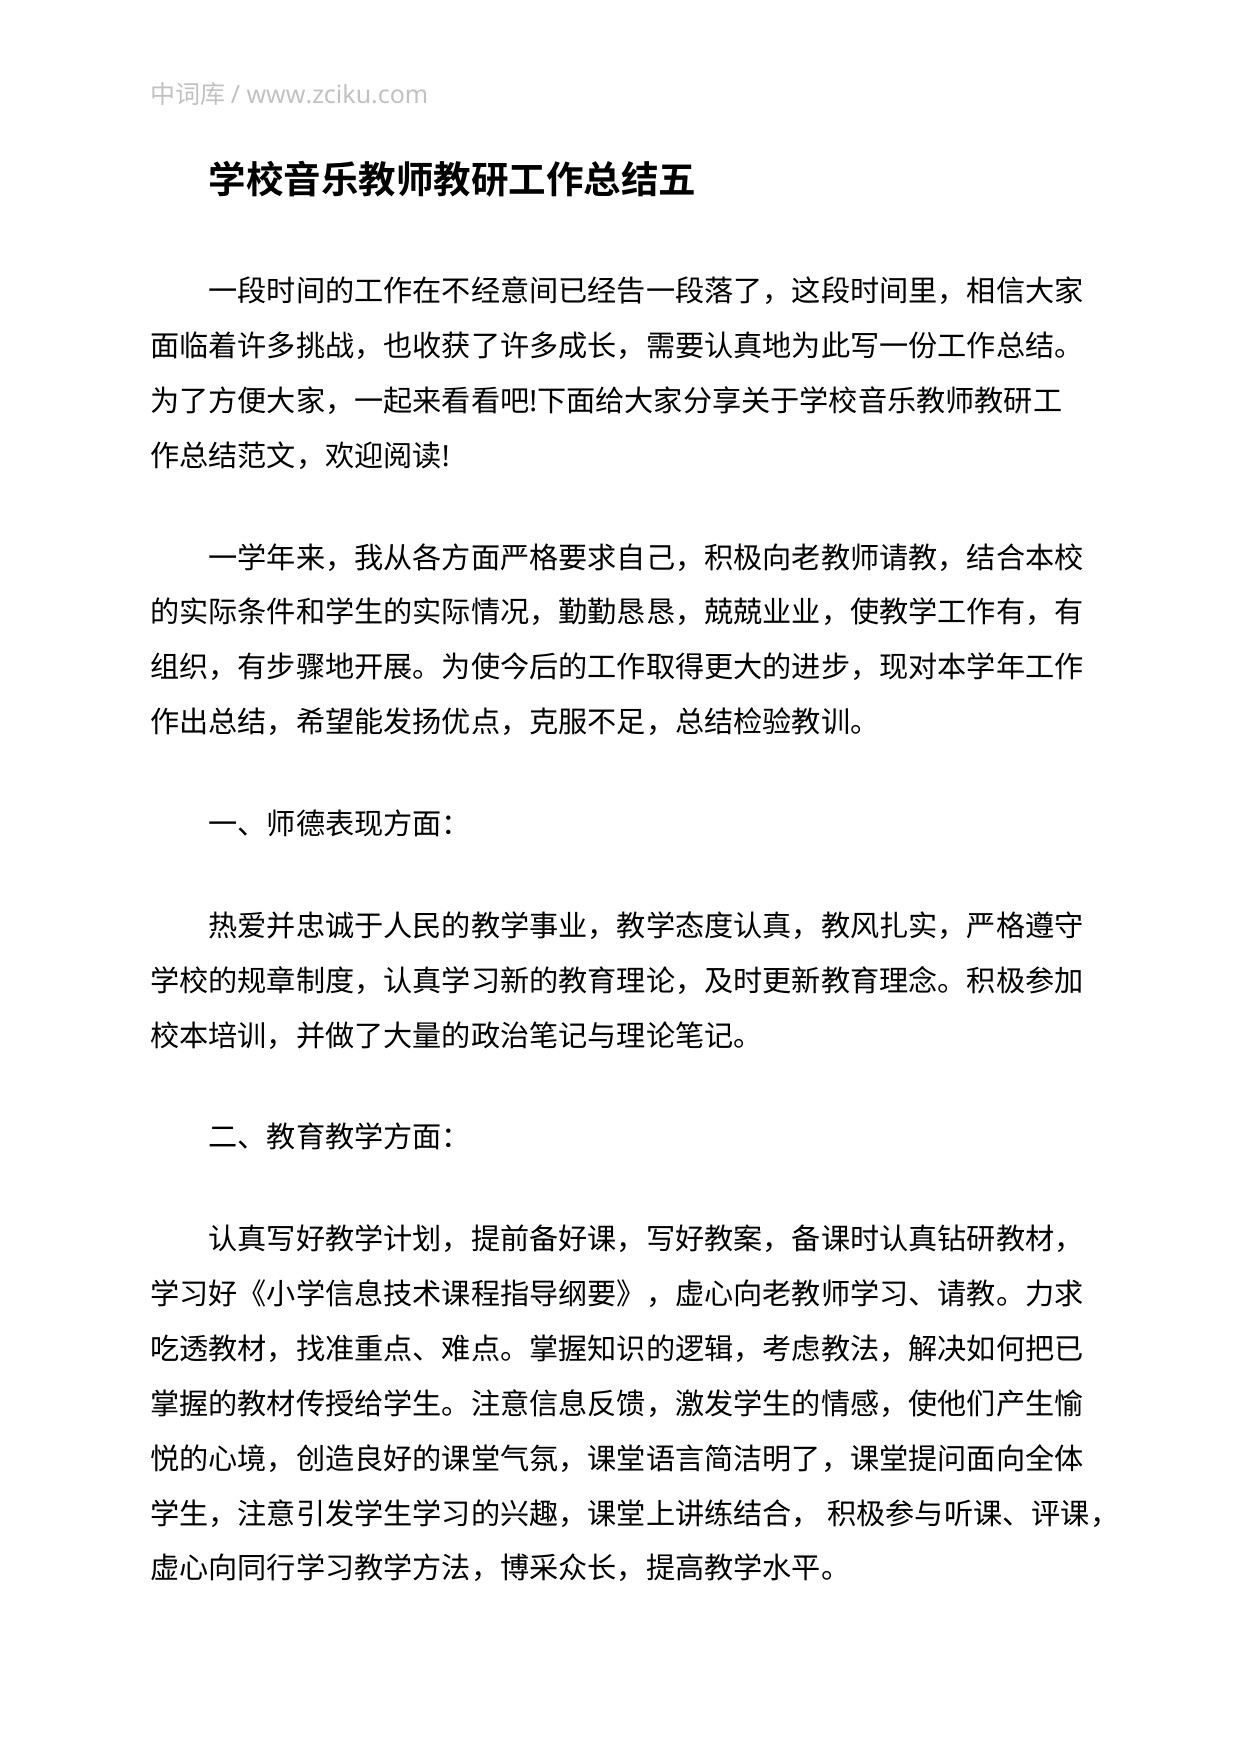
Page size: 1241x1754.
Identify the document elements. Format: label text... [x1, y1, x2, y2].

text 学校音乐教师教研工作总结五 [150, 150, 1090, 204]
text 一段时间的工作在不经意间已经告一段落了，这段时间里，相信大家面临着许多挑战，也收获了许多成长，需要认真地为此写一份工作总结。为了方便大家，一起来看看吧!下面给大家分享关于学校音乐教师教研工作总结范文，欢迎阅读! [150, 267, 1090, 474]
text 热爱并忠诚于人民的教学事业，教学态度认真，教风扎实，严格遵守学校的规章制度，认真学习新的教育理论，及时更新教育理念。积极参加校本培训，并做了大量的政治笔记与理论笔记。 [150, 902, 1090, 1054]
text 二、教育教学方面： [150, 1114, 1090, 1156]
text 一、师德表现方面： [150, 801, 1090, 843]
text 一学年来，我从各方面严格要求自己，积极向老教师请教，结合本校的实际条件和学生的实际情况，勤勤恳恳，兢兢业业，使教学工作有，有组织，有步骤地开展。为使今后的工作取得更大的进步，现对本学年工作作出总结，希望能发扬优点，克服不足，总结检验教训。 [150, 534, 1090, 741]
text 认真写好教学计划，提前备好课，写好教案，备课时认真钻研教材，学习好《小学信息技术课程指导纲要》，虚心向老教师学习、请教。力求吃透教材，找准重点、难点。掌握知识的逻辑，考虑教法，解决如何把已掌握的教材传授给学生。注意信息反馈，激发学生的情感，使他们产生愉悦的心境，创造良好的课堂气氛，课堂语言简洁明了，课堂提问面向全体学生，注意引发学生学习的兴趣，课堂上讲练结合， 积极参与听课、评课，虚心向同行学习教学方法，博采众长，提高教学水平。 [150, 1216, 1090, 1587]
